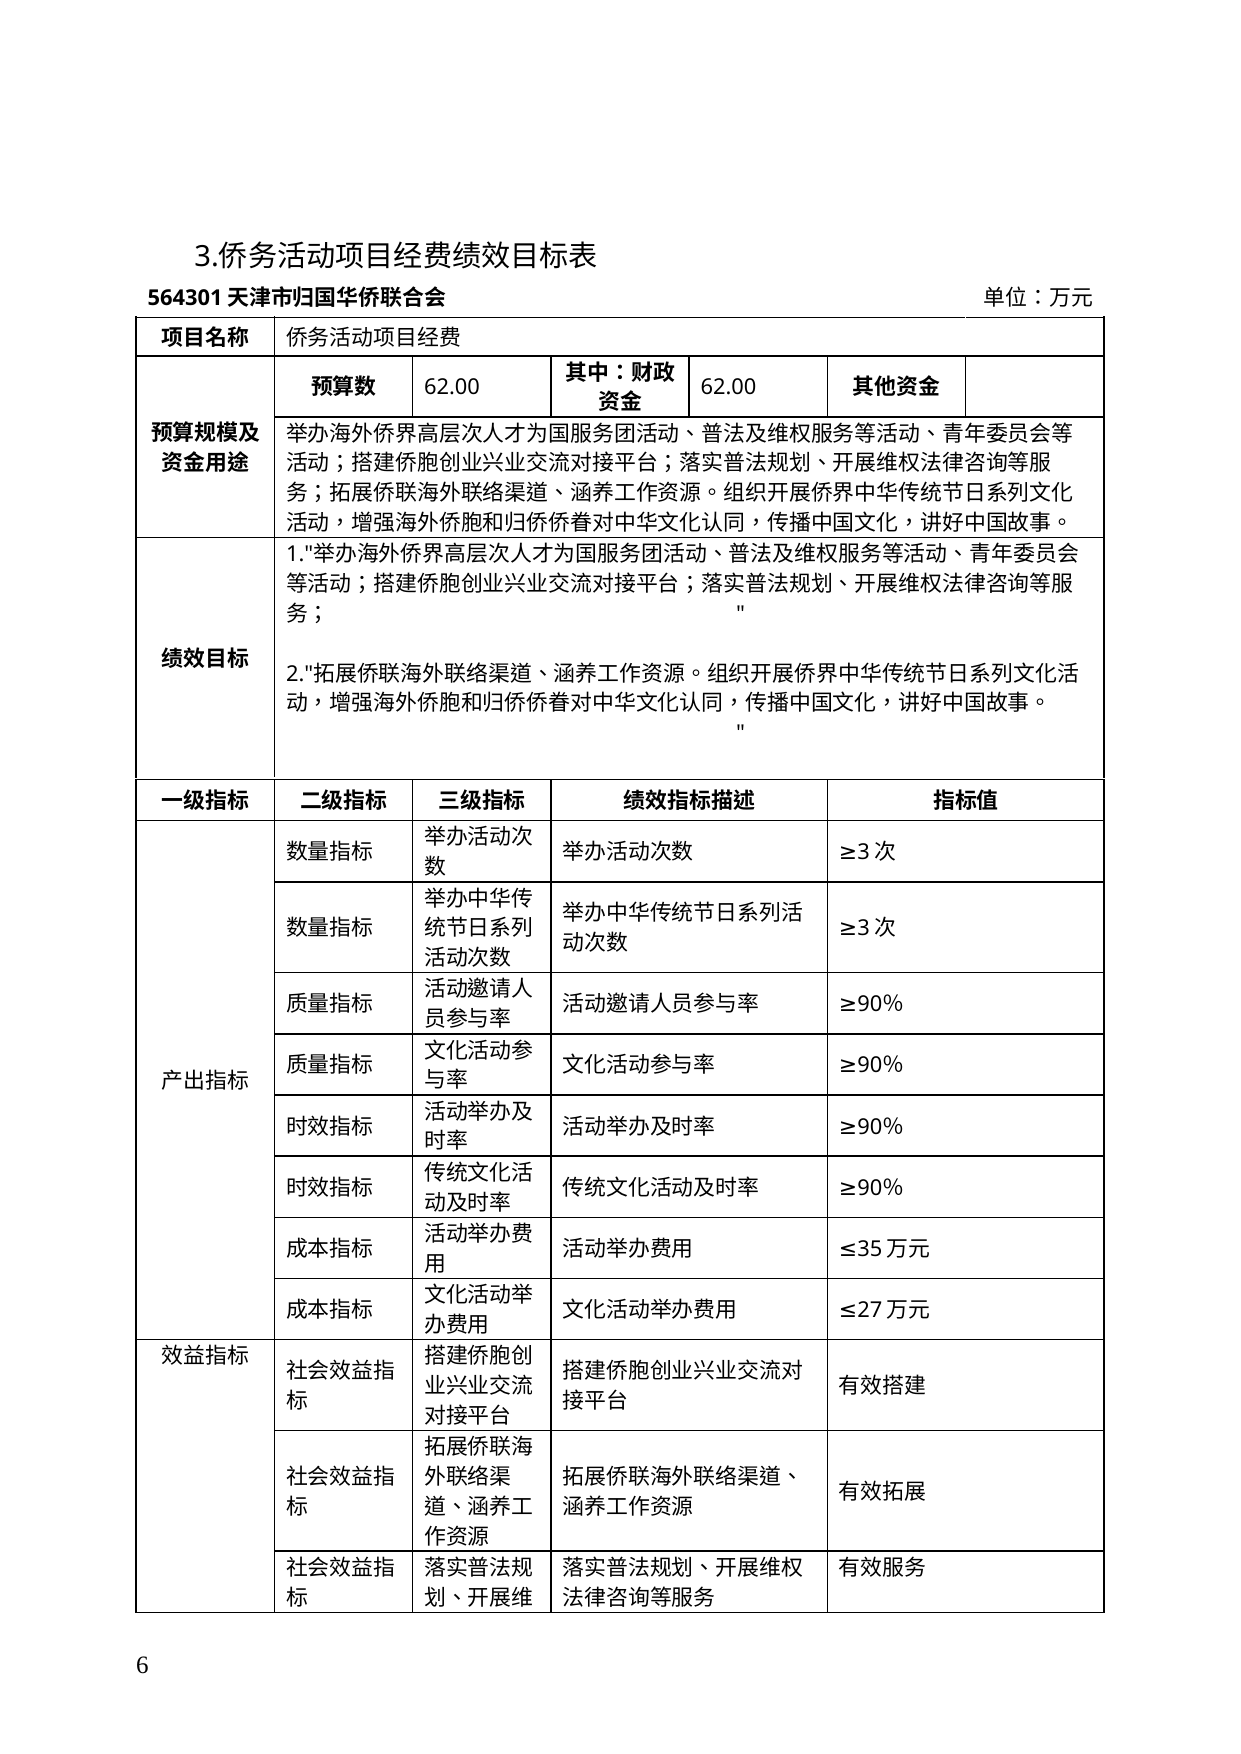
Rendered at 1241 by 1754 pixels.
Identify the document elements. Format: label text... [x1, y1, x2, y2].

table_cell 预算规模及资金用途 [137, 357, 274, 537]
table_cell 搭建侨胞创业兴业交流对接平台 [552, 1340, 827, 1430]
table_header 564301天津市归国华侨联合会 [137, 277, 965, 316]
table_cell ≥3次 [828, 883, 1103, 972]
table_cell 举办中华传统节日系列活动次数 [413, 883, 550, 972]
table_cell 活动邀请人员参与率 [552, 973, 827, 1033]
table_cell 有效服务 [828, 1552, 1103, 1612]
table_cell 社会效益指标 [275, 1552, 412, 1612]
table_cell [966, 357, 1103, 416]
table_cell 62.00 [690, 357, 827, 416]
table_header 指标值 [828, 780, 1103, 820]
table_cell 传统文化活动及时率 [552, 1157, 827, 1216]
table_header 二级指标 [275, 780, 412, 820]
table_header 单位：万元 [966, 277, 1103, 316]
table_cell 1."举办海外侨界高层次人才为国服务团活动、普法及维权服务等活动、青年委员会等活动；搭建侨胞创业兴业交流对接平台；落实普法规划、开展维权法律咨询等服务； " 2."拓展侨联海外联络渠道、涵养工作资源。组织开展侨界中华传统节日系列文化活动，增强海外侨胞和归侨侨眷对中华文化认同，传播中国文化，讲好中国故事。 " [275, 538, 1103, 777]
table_cell 拓展侨联海外联络渠道、涵养工作资源 [552, 1431, 827, 1550]
table_cell 成本指标 [275, 1279, 412, 1339]
table_header 绩效指标描述 [552, 780, 827, 820]
table_cell 产出指标 [137, 821, 274, 1339]
table_cell 绩效目标 [137, 538, 274, 777]
table_cell 举办中华传统节日系列活动次数 [552, 883, 827, 972]
table_cell 文化活动参与率 [413, 1035, 550, 1094]
table_cell 质量指标 [275, 973, 412, 1033]
table_cell 其他资金 [828, 357, 965, 416]
table_cell 举办活动次数 [552, 821, 827, 881]
table_cell 成本指标 [275, 1218, 412, 1278]
table_cell ≥90％ [828, 1096, 1103, 1155]
table_cell 数量指标 [275, 821, 412, 881]
table_cell 落实普法规划、开展维权法律咨询等服务 [413, 1552, 550, 1612]
table_cell 活动举办费用 [552, 1218, 827, 1278]
table_cell 落实普法规划、开展维权法律咨询等服务 [552, 1552, 827, 1612]
table_cell ≥3次 [828, 821, 1103, 881]
table_cell 其中：财政 资金 [552, 357, 688, 416]
table_cell 举办活动次数 [413, 821, 550, 881]
table_cell 社会效益指标 [275, 1431, 412, 1550]
table_cell 有效拓展 [828, 1431, 1103, 1550]
table_cell 搭建侨胞创业兴业交流对接平台 [413, 1340, 550, 1430]
table_cell 时效指标 [275, 1096, 412, 1155]
table_cell 数量指标 [275, 883, 412, 972]
table_cell 预算数 [275, 357, 412, 416]
table_cell 质量指标 [275, 1035, 412, 1094]
table_header 三级指标 [413, 780, 550, 820]
table_cell 效益指标 [137, 1340, 274, 1612]
table_cell 62.00 [413, 357, 550, 416]
table_cell 活动举办费用 [413, 1218, 550, 1278]
table_cell 侨务活动项目经费 [275, 318, 1103, 355]
table_cell 有效搭建 [828, 1340, 1103, 1430]
table_cell 传统文化活动及时率 [413, 1157, 550, 1216]
table_cell 社会效益指标 [275, 1340, 412, 1430]
table_cell 文化活动举办费用 [552, 1279, 827, 1339]
text 3.侨务活动项目经费绩效目标表 [136, 235, 1104, 275]
table_cell ≥90％ [828, 1157, 1103, 1216]
table_cell 活动举办及时率 [413, 1096, 550, 1155]
table_cell 时效指标 [275, 1157, 412, 1216]
table_cell ≥90％ [828, 973, 1103, 1033]
table_header 一级指标 [137, 780, 274, 820]
table_cell 文化活动举办费用 [413, 1279, 550, 1339]
table_cell 拓展侨联海外联络渠道、涵养工作资源 [413, 1431, 550, 1550]
table_cell ≤35万元 [828, 1218, 1103, 1278]
table_cell 文化活动参与率 [552, 1035, 827, 1094]
table_cell 项目名称 [137, 318, 274, 355]
table_cell 活动邀请人员参与率 [413, 973, 550, 1033]
table_cell 举办海外侨界高层次人才为国服务团活动、普法及维权服务等活动、青年委员会等活动；搭建侨胞创业兴业交流对接平台；落实普法规划、开展维权法律咨询等服务；拓展侨联海外联络渠道、涵养工作资源。组织开展侨界中华传统节日系列文化活动，增强海外侨胞和归侨侨眷对中华文化认同，传播中国文化，讲好中国故事。 [275, 418, 1103, 537]
table_cell ≤27万元 [828, 1279, 1103, 1339]
table_cell 活动举办及时率 [552, 1096, 827, 1155]
table_cell ≥90％ [828, 1035, 1103, 1094]
